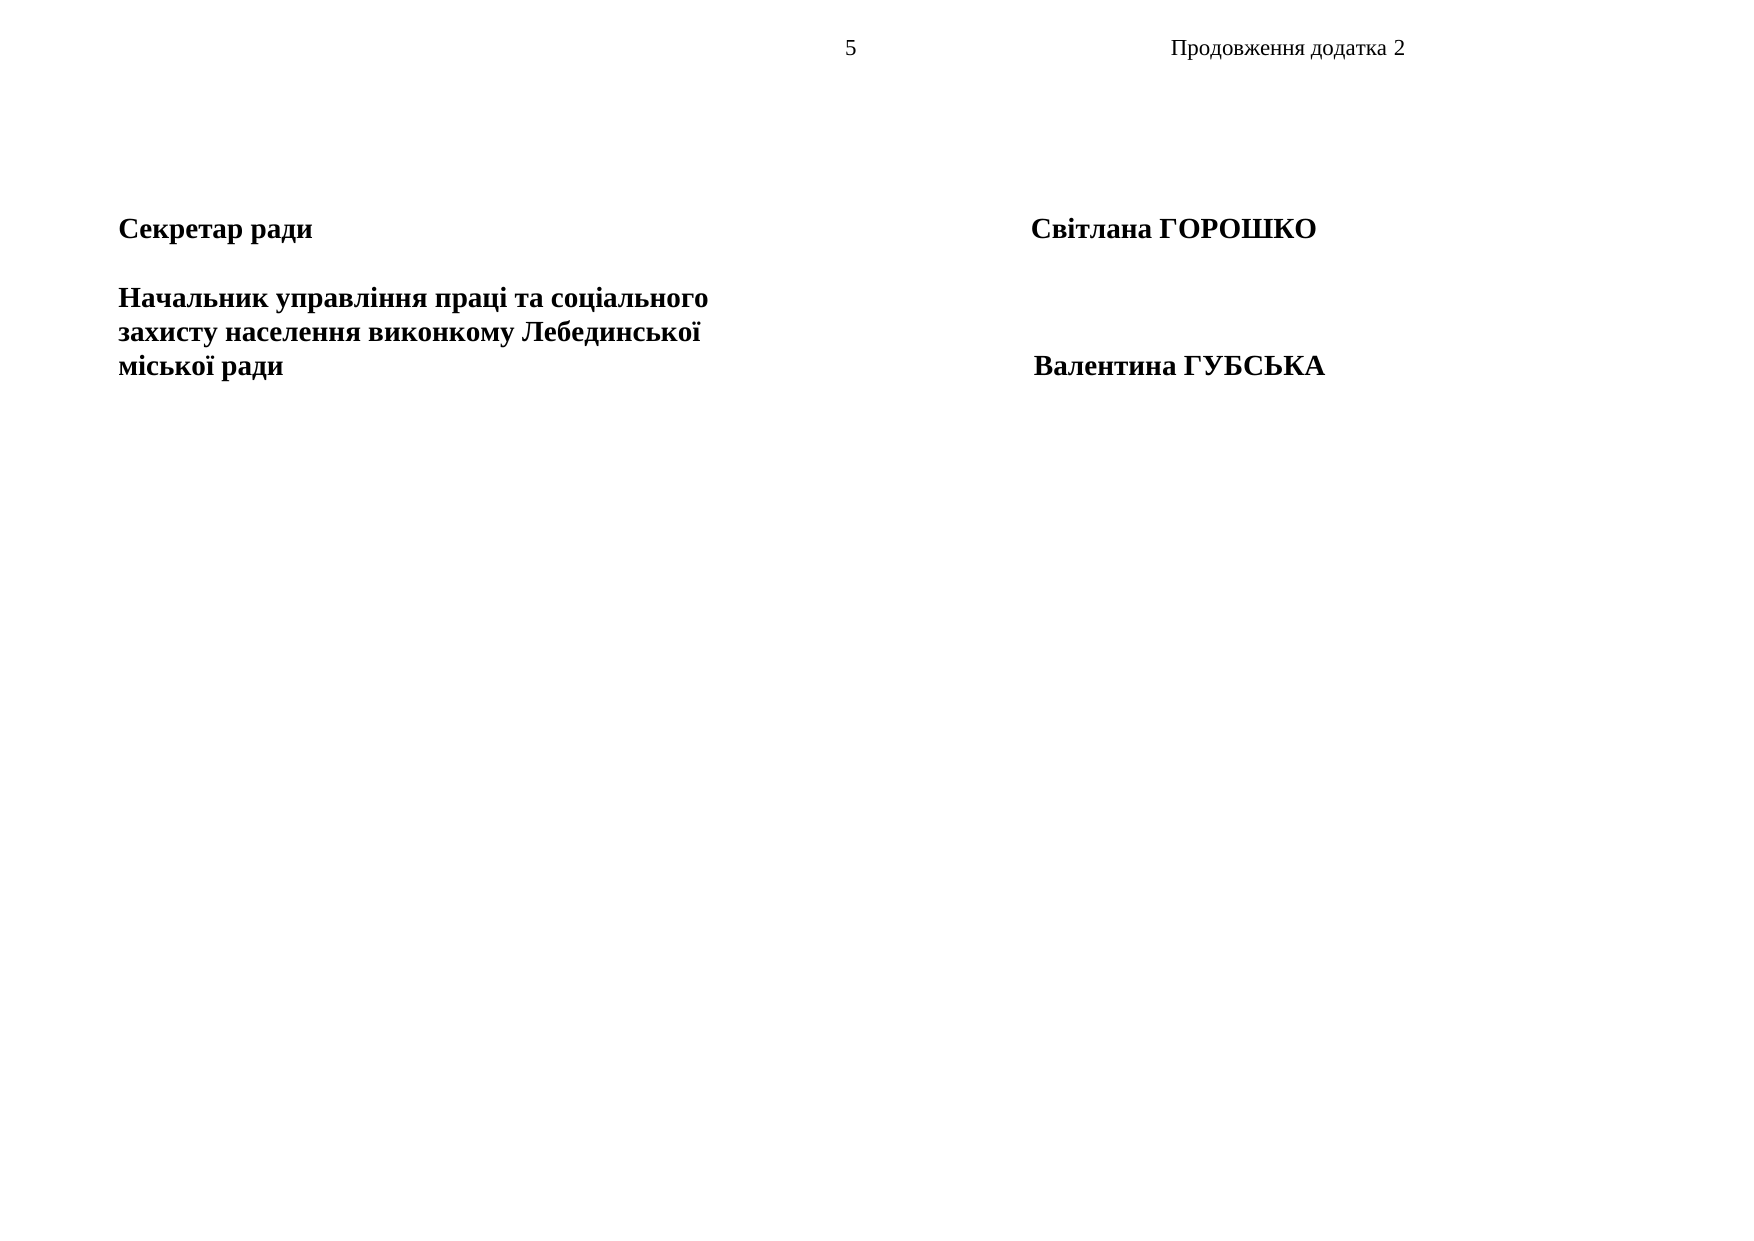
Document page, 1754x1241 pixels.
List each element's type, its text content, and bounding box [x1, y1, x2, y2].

text Секретар ради Світлана ГОРОШКО [118, 211, 1636, 244]
text міської ради Валентина ГУБСЬКА [118, 348, 1636, 381]
text захисту населення виконкому Лебединської [118, 314, 1636, 348]
text Начальник управління праці та соціального [118, 281, 1636, 314]
